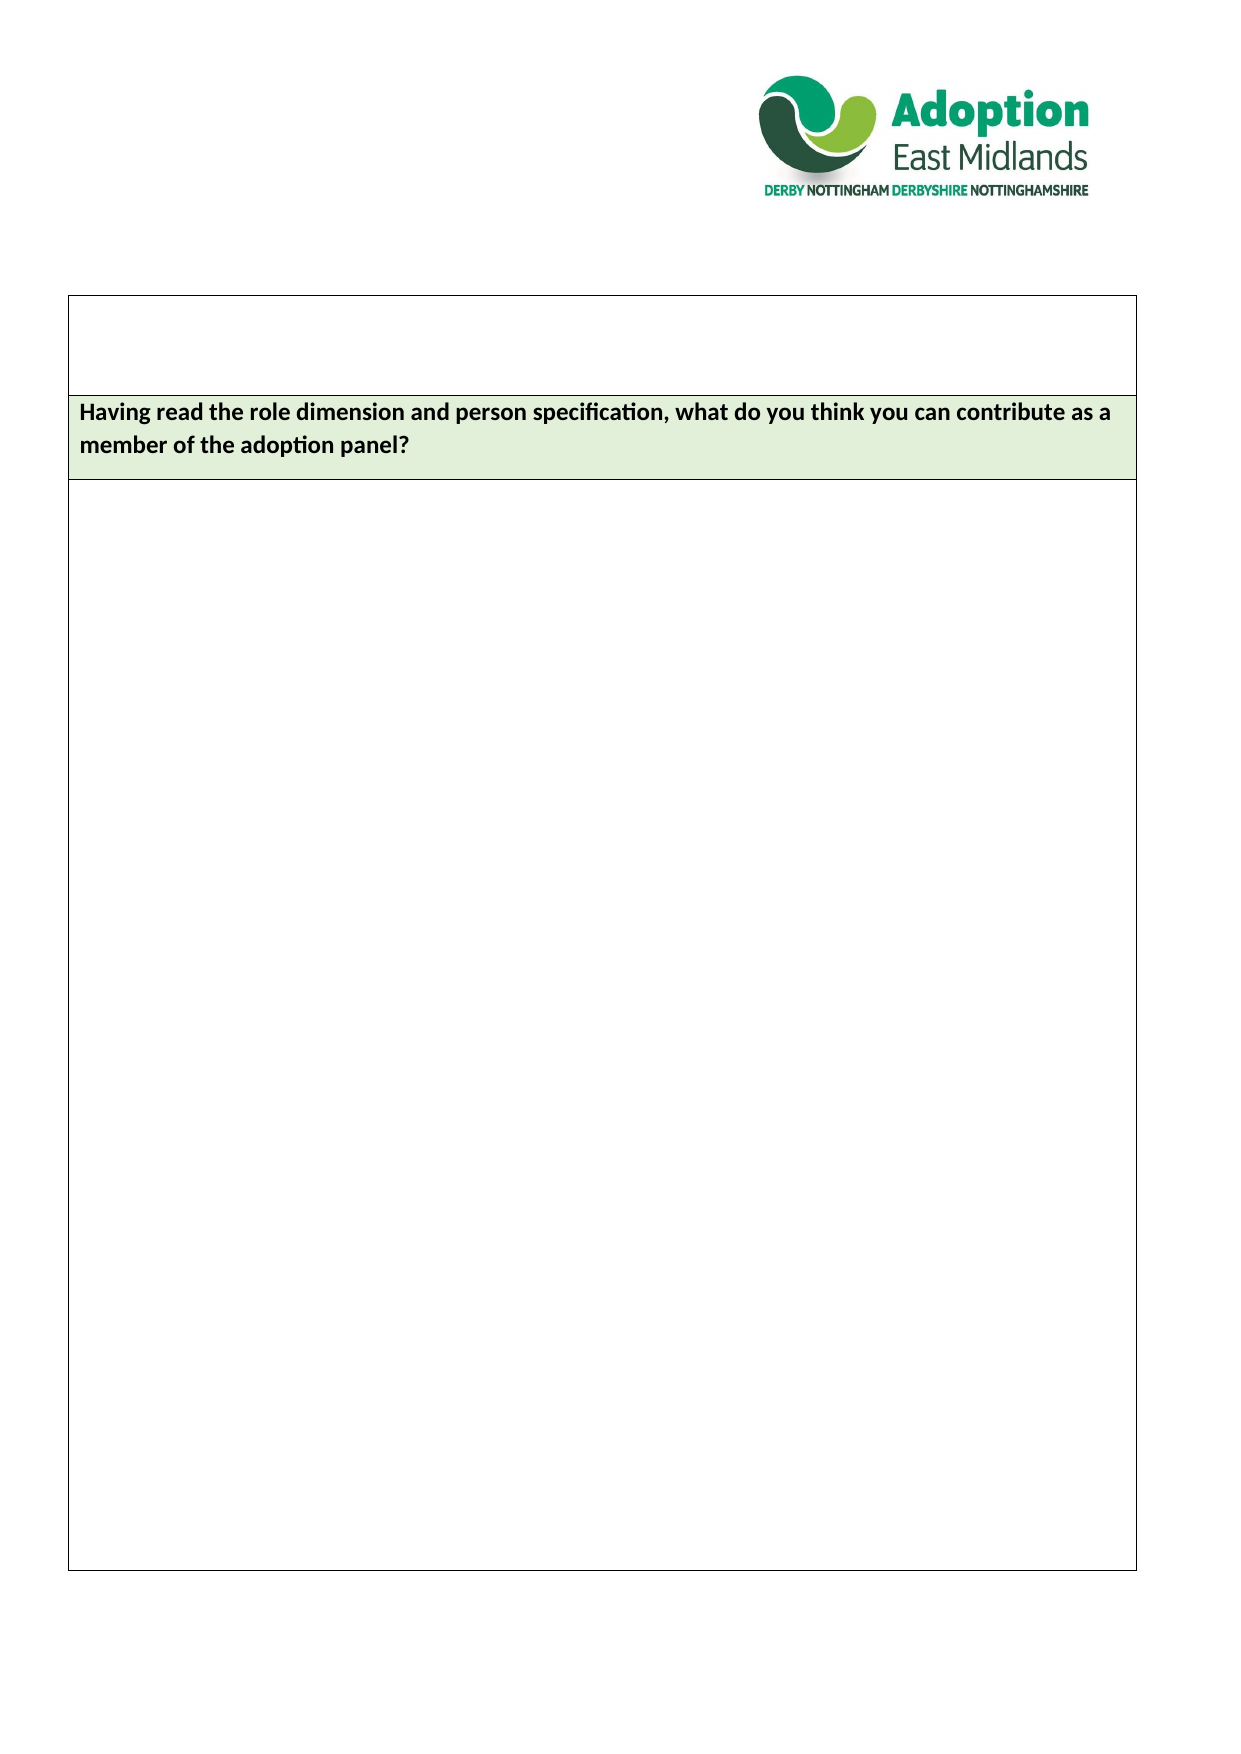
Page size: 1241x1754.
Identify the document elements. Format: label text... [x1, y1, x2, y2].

table_cell Having read the role dimension and person specification, what do you think you can contribute as a member of the adoption panel? [69, 396, 1136, 479]
table_cell [69, 480, 1136, 1570]
table_cell [69, 296, 1136, 395]
